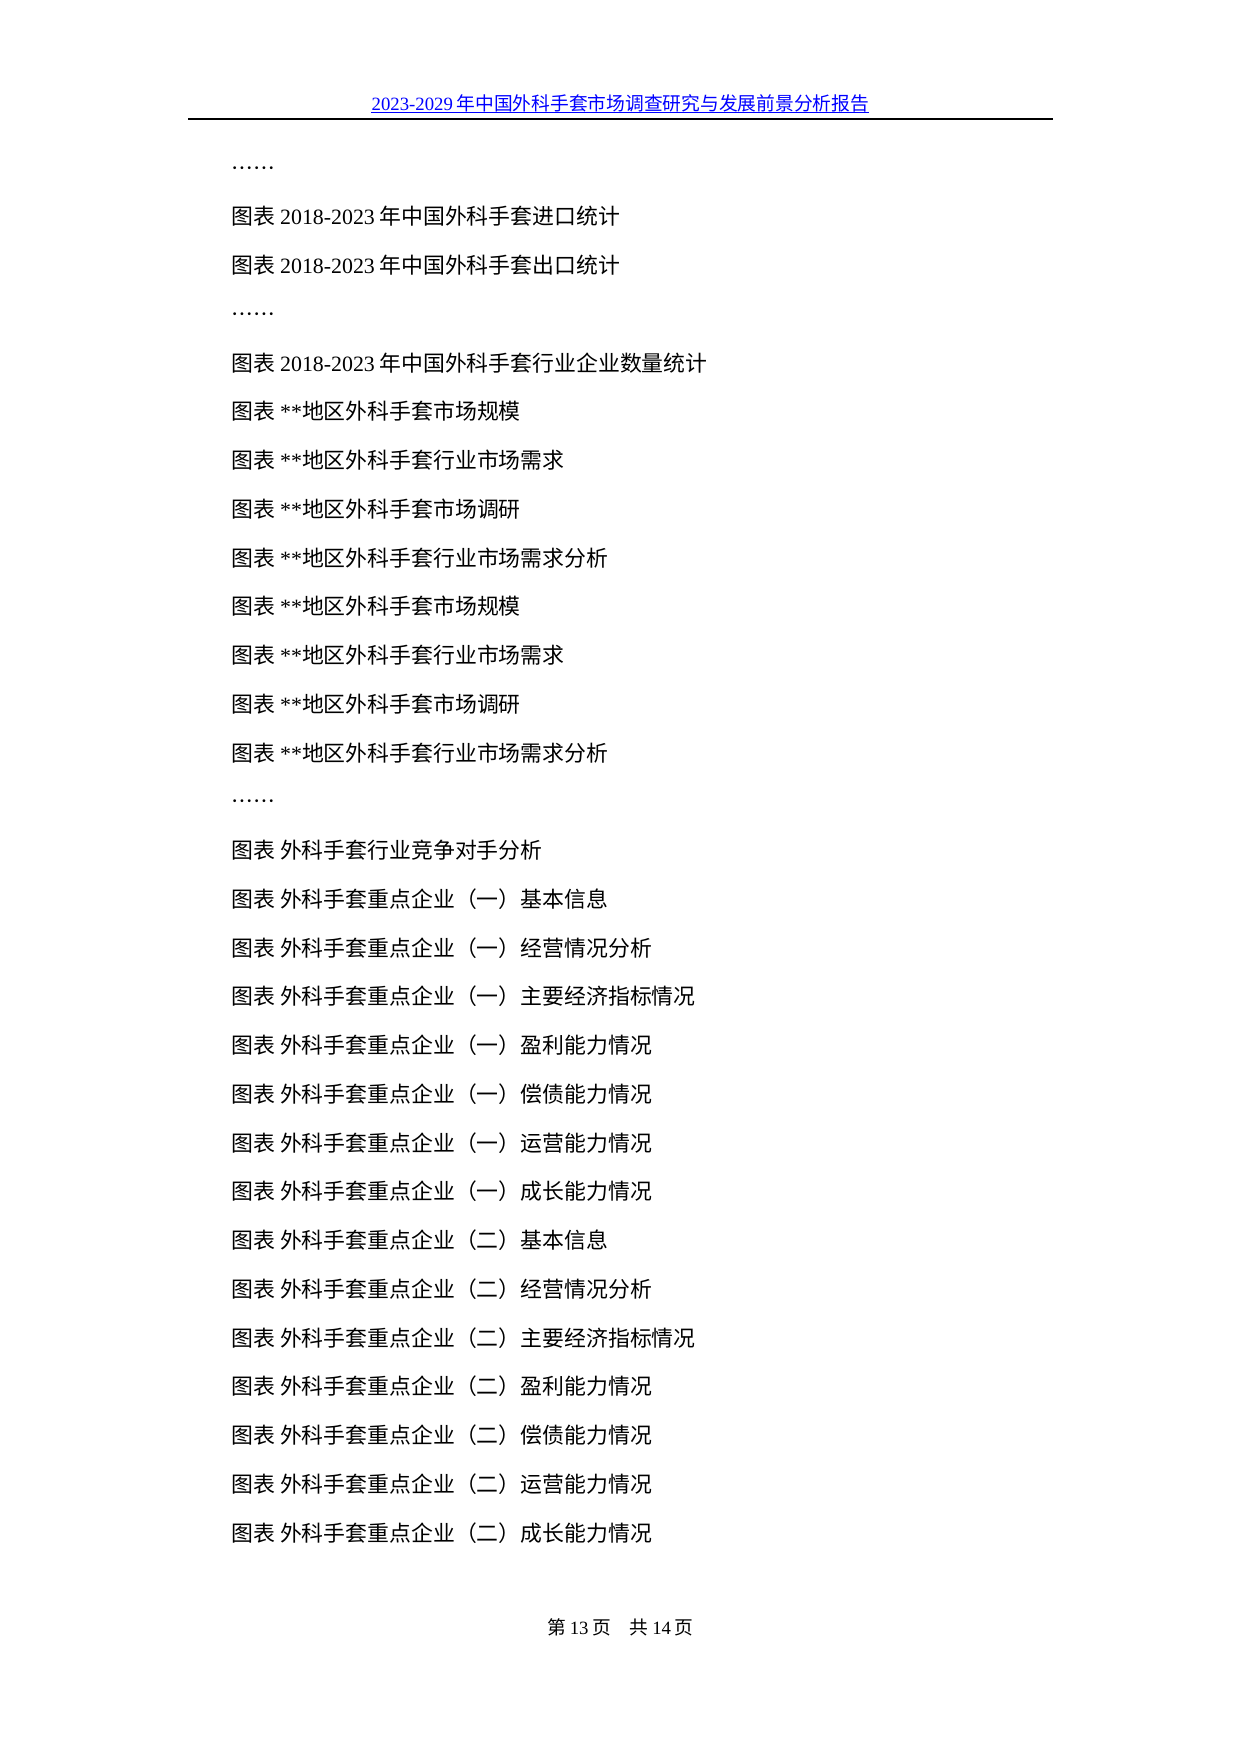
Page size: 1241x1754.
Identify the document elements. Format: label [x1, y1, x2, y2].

text [187, 150, 1053, 1548]
